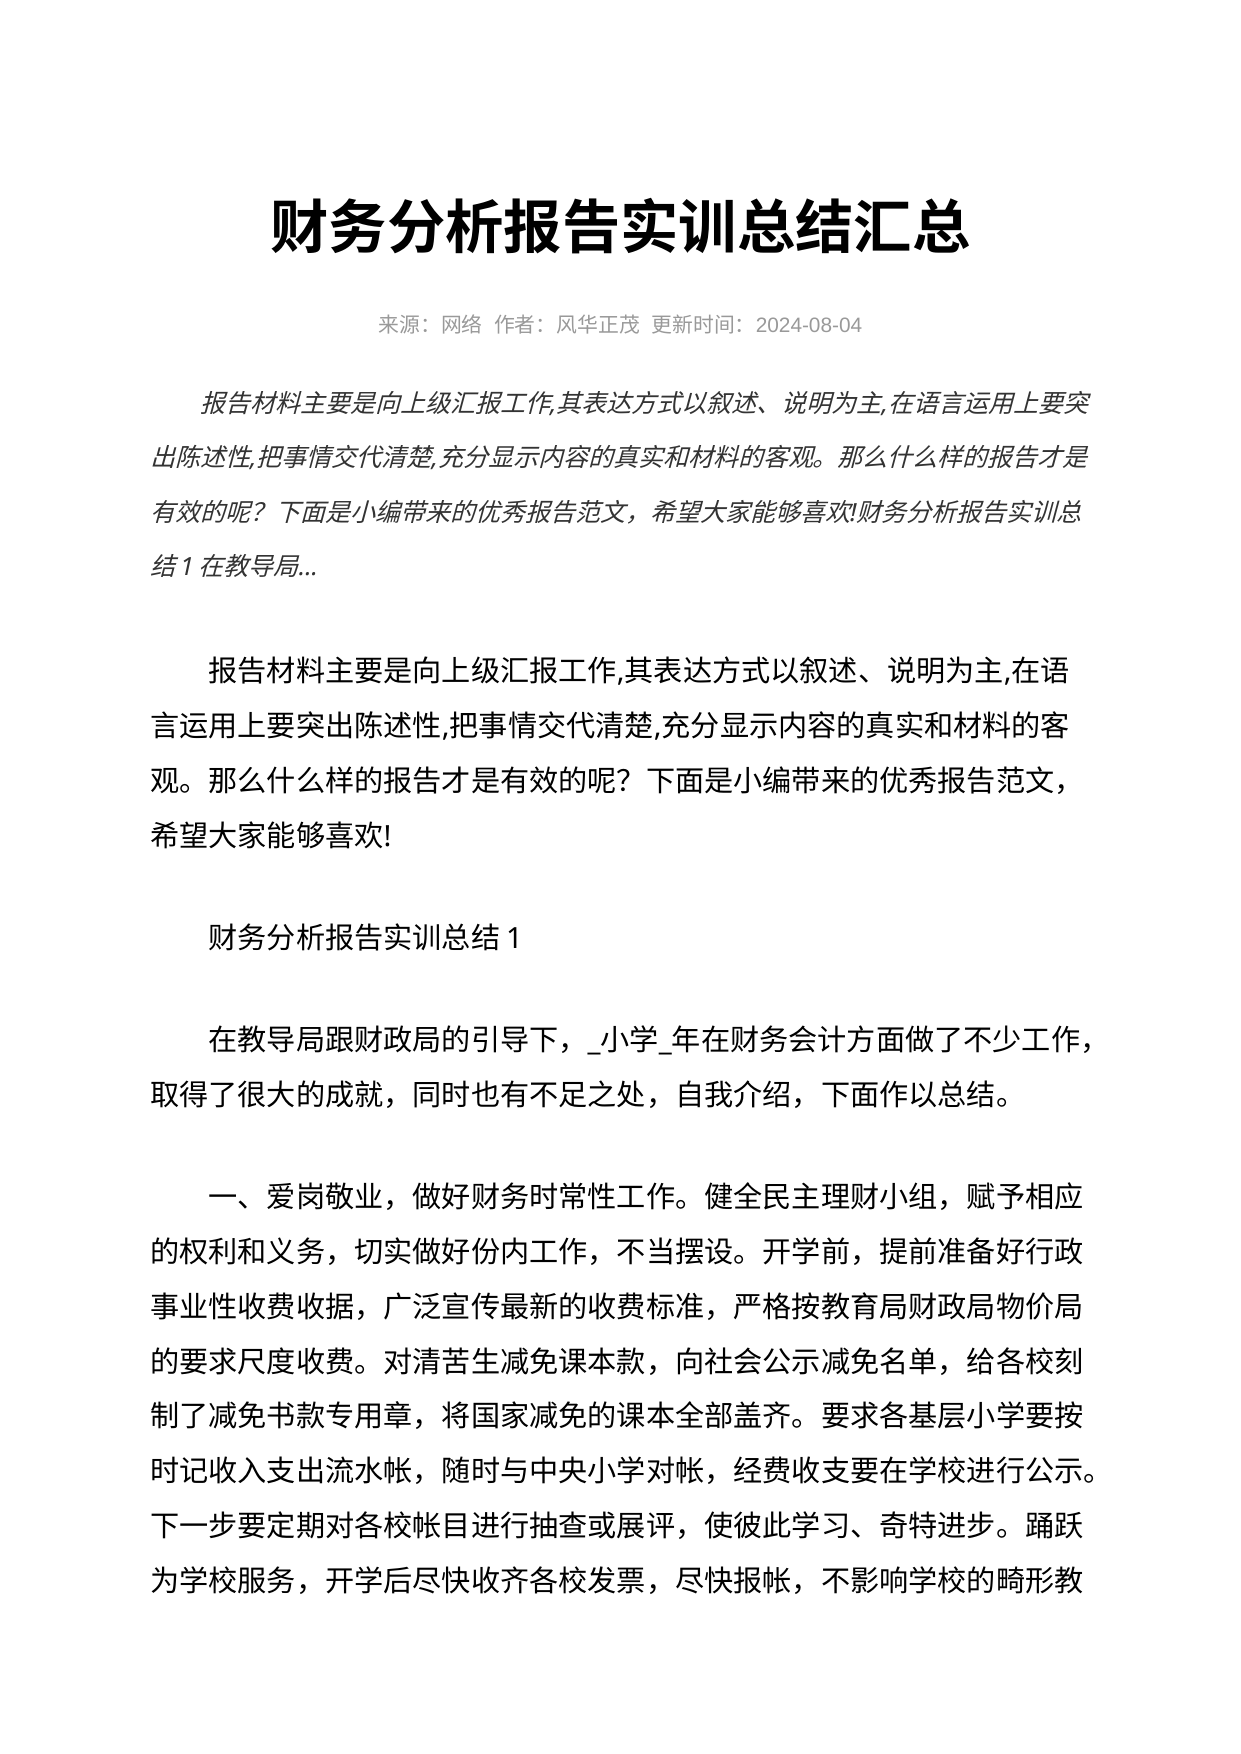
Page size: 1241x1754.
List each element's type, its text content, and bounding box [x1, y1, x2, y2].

text 报告材料主要是向上级汇报工作,其表达方式以叙述、说明为主,在语言运用上要突出陈述性,把事情交代清楚,充分显示内容的真实和材料的客观。那么什么样的报告才是有效的呢？下面是小编带来的优秀报告范文，希望大家能够喜欢!财务分析报告实训总结1在教导局... [150, 383, 1090, 583]
subtitle 财务分析报告实训总结汇总 [150, 181, 1090, 266]
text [150, 1173, 1090, 1600]
text 财务分析报告实训总结1 [150, 915, 1090, 957]
text 报告材料主要是向上级汇报工作,其表达方式以叙述、说明为主,在语言运用上要突出陈述性,把事情交代清楚,充分显示内容的真实和材料的客观。那么什么样的报告才是有效的呢？下面是小编带来的优秀报告范文，希望大家能够喜欢! [150, 648, 1090, 855]
text 来源：网络 作者：风华正茂 更新时间：2024-08-04 [150, 313, 1090, 337]
text 在教导局跟财政局的引导下，_小学_年在财务会计方面做了不少工作，取得了很大的成就，同时也有不足之处，自我介绍，下面作以总结。 [150, 1017, 1090, 1114]
